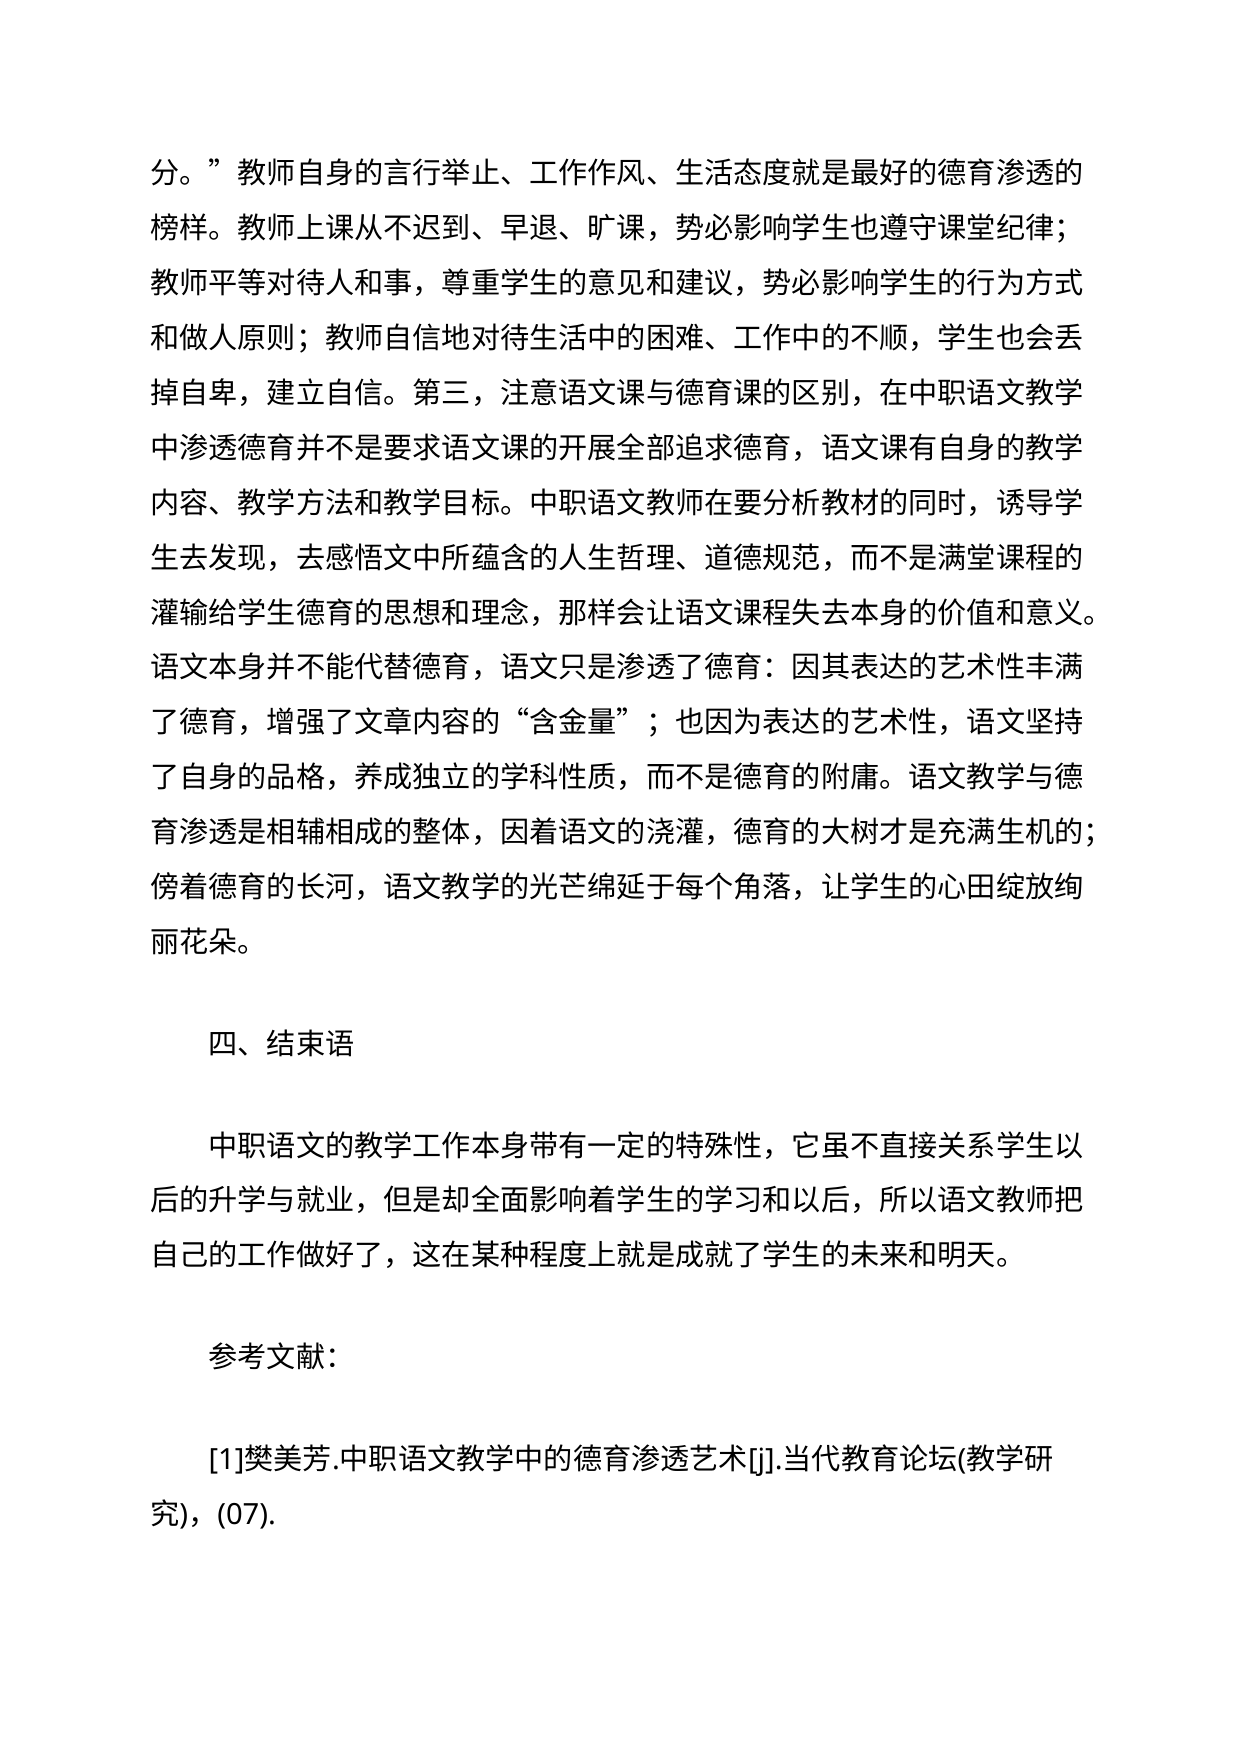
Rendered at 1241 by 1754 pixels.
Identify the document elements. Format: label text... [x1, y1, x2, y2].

text 参考文献： [150, 1334, 1090, 1376]
text 中职语文的教学工作本身带有一定的特殊性，它虽不直接关系学生以后的升学与就业，但是却全面影响着学生的学习和以后，所以语文教师把自己的工作做好了，这在某种程度上就是成就了学生的未来和明天。 [150, 1122, 1090, 1274]
text [1]樊美芳.中职语文教学中的德育渗透艺术[j].当代教育论坛(教学研究)，(07). [150, 1435, 1090, 1533]
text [150, 150, 1090, 961]
text 四、结束语 [150, 1020, 1090, 1063]
